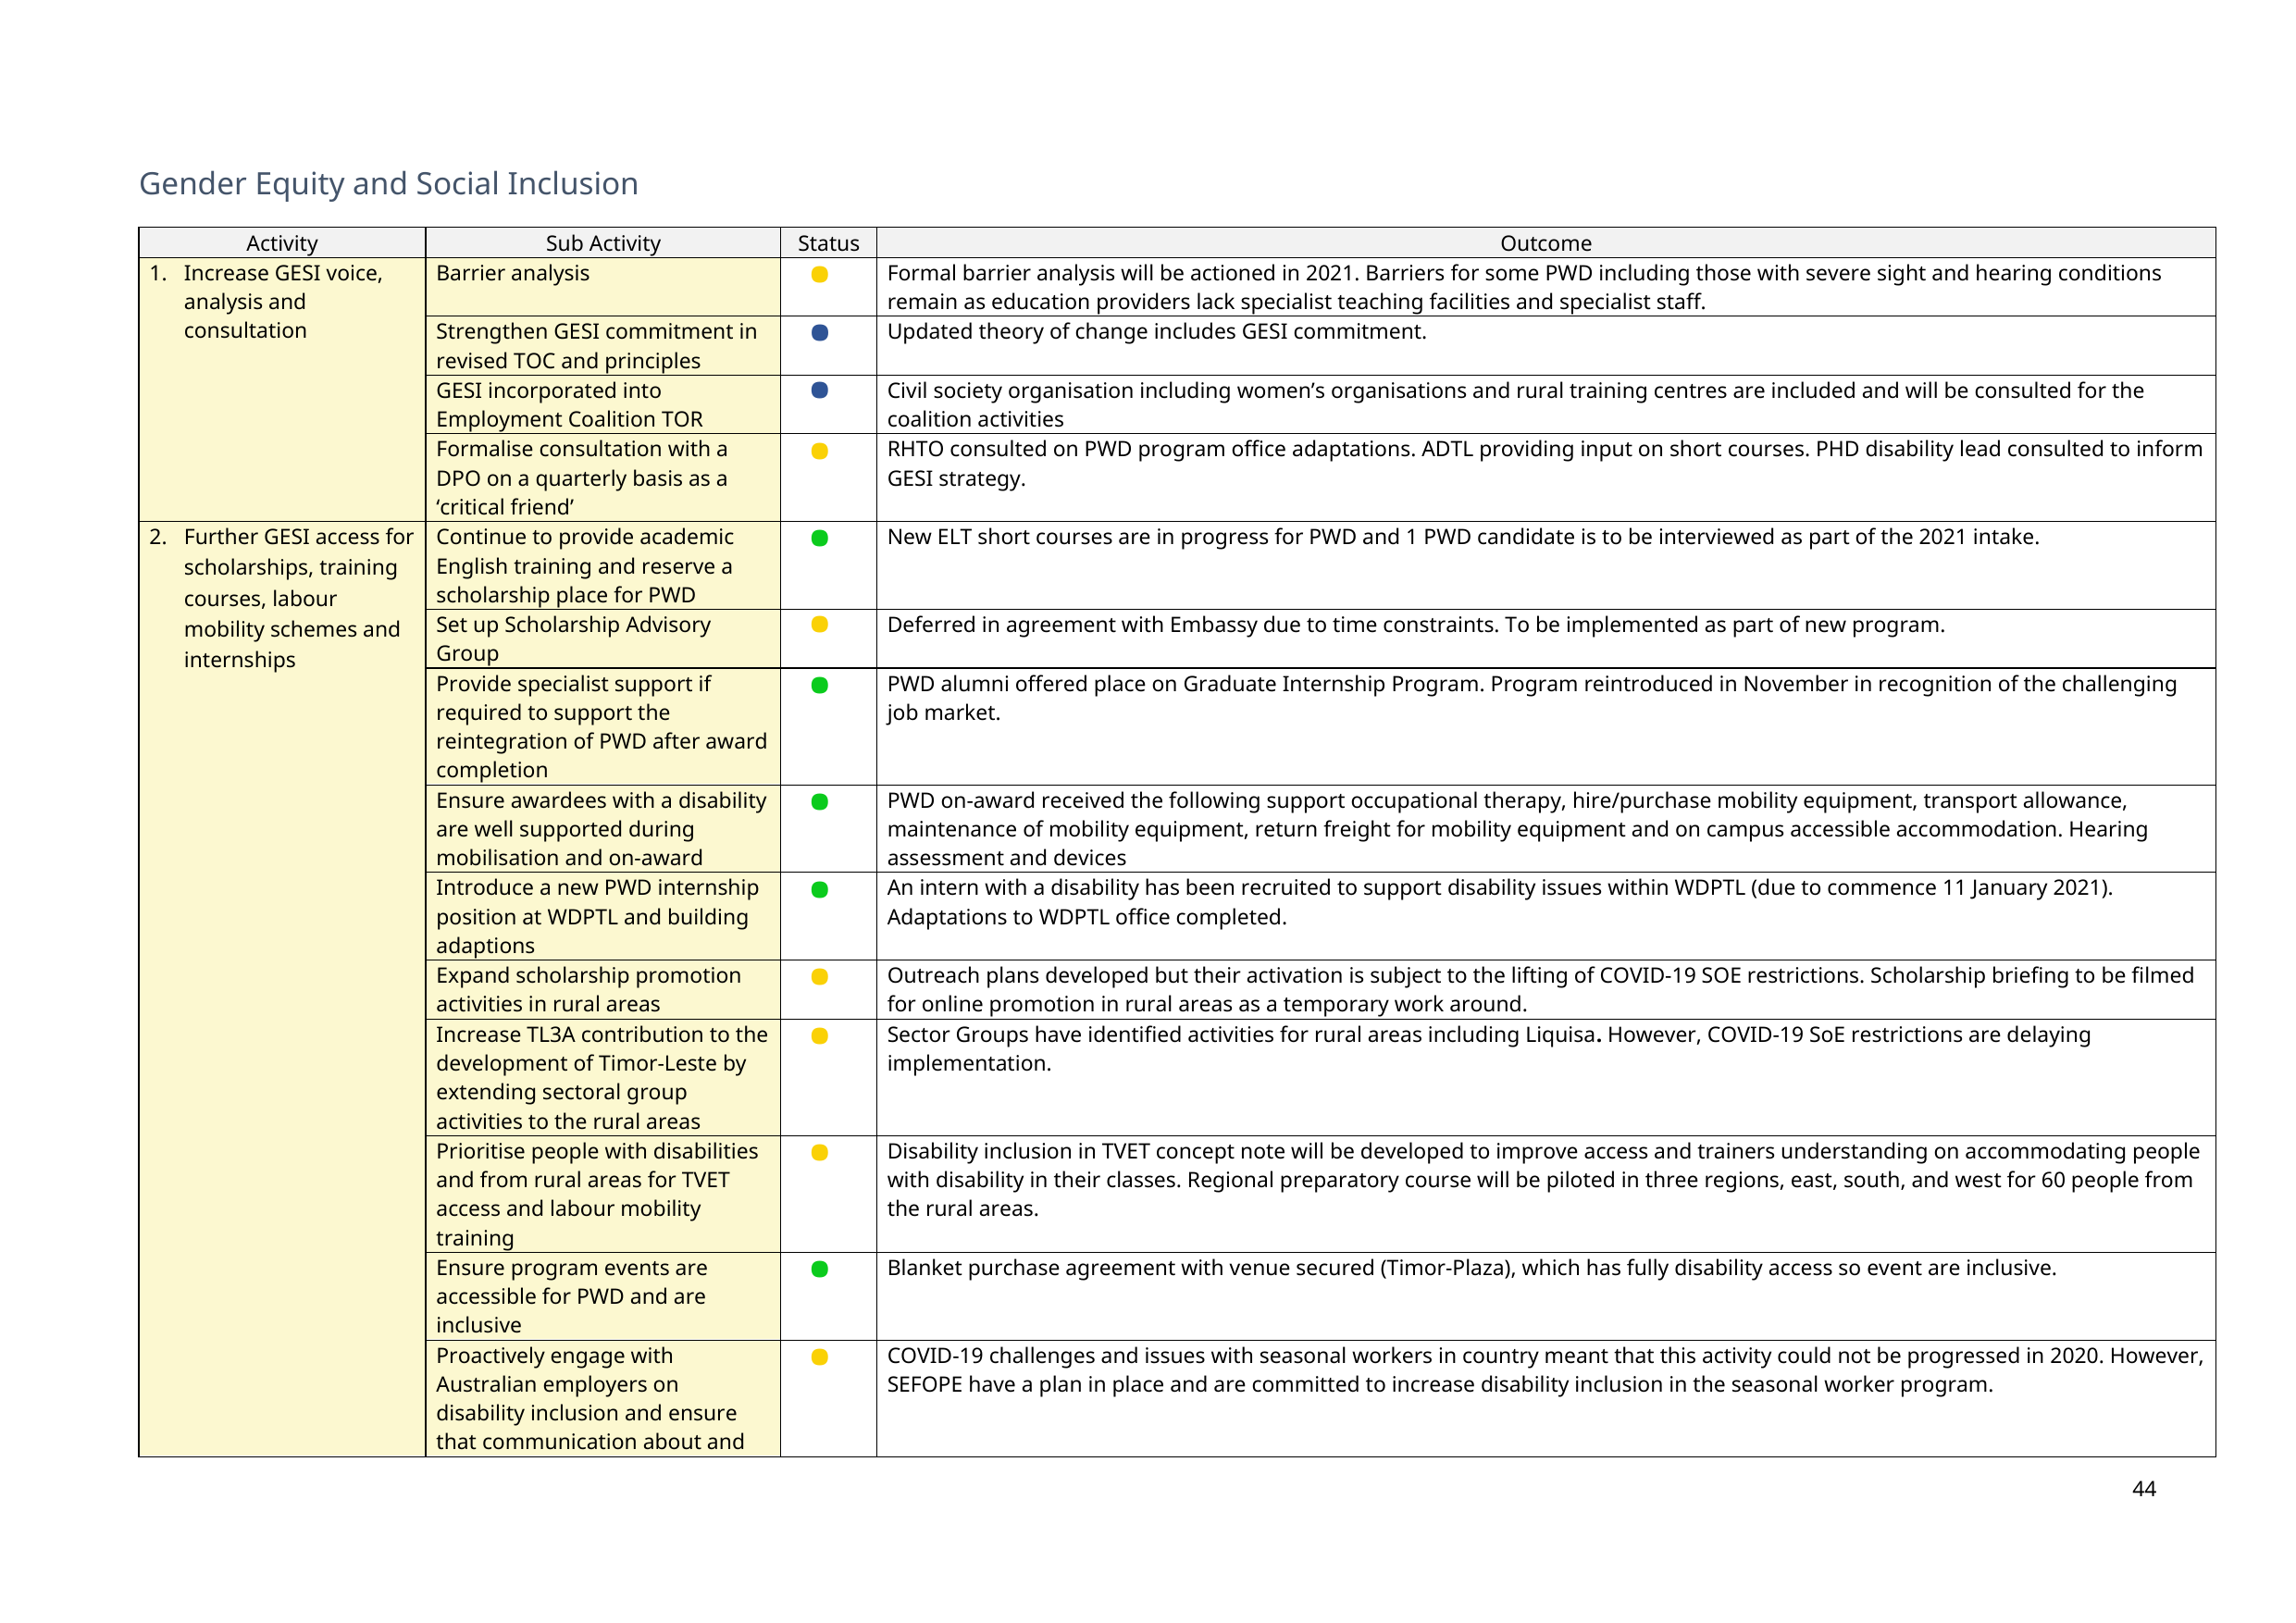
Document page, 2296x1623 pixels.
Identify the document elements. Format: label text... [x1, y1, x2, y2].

table_cell Formalise consultation with a DPO on a quarterly basis as a ‘critical friend’ [427, 434, 780, 521]
table_cell New ELT short courses are in progress for PWD and 1 PWD candidate is to be interviewed as part of the 2021 intake. [877, 522, 2215, 609]
table_cell [781, 669, 876, 784]
table_cell [781, 316, 876, 375]
table_cell An intern with a disability has been recruited to support disability issues within WDPTL (due to commence 11 January 2021). Adaptations to WDPTL office completed. [877, 873, 2215, 960]
table_cell Further GESI access for scholarships, training courses, labour mobility schemes and internships [140, 522, 425, 960]
table_cell [140, 960, 425, 1456]
table_cell Ensure awardees with a disability are well supported during mobilisation and on-award [427, 786, 780, 872]
table_cell [781, 1341, 876, 1456]
table_cell [781, 1020, 876, 1135]
table_cell Set up Scholarship Advisory Group [427, 610, 780, 667]
table_cell [781, 960, 876, 1019]
table_header Status [781, 228, 876, 257]
table_cell [781, 1136, 876, 1252]
table_header Sub Activity [427, 228, 780, 257]
table_cell Formal barrier analysis will be actioned in 2021. Barriers for some PWD including those with severe sight and hearing conditions remain as education providers lack specialist teaching facilities and specialist staff. [877, 258, 2215, 316]
table_cell Disability inclusion in TVET concept note will be developed to improve access and trainers understanding on accommodating people with disability in their classes. Regional preparatory course will be piloted in three regions, east, south, and west for 60 people from the rural areas. [877, 1136, 2215, 1252]
table_cell Sector Groups have identified activities for rural areas including Liquisa. However, COVID-19 SoE restrictions are delaying implementation. [877, 1020, 2215, 1135]
table_cell Blanket purchase agreement with venue secured (Timor-Plaza), which has fully disability access so event are inclusive. [877, 1253, 2215, 1339]
table_cell [781, 1253, 876, 1339]
table_cell [781, 258, 876, 316]
table_cell Updated theory of change includes GESI commitment. [877, 316, 2215, 375]
table_cell Civil society organisation including women’s organisations and rural training centres are included and will be consulted for the coalition activities [877, 376, 2215, 433]
table_cell [781, 873, 876, 960]
table_cell [781, 434, 876, 521]
table_cell Outreach plans developed but their activation is subject to the lifting of COVID-19 SOE restrictions. Scholarship briefing to be filmed for online promotion in rural areas as a temporary work around. [877, 960, 2215, 1019]
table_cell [427, 1341, 780, 1456]
table_cell PWD alumni offered place on Graduate Internship Program. Program reintroduced in November in recognition of the challenging job market. [877, 669, 2215, 784]
table_cell Increase GESI voice, analysis and consultation [140, 258, 425, 521]
table_cell GESI incorporated into Employment Coalition TOR [427, 376, 780, 433]
table_header Activity [140, 228, 425, 257]
table_cell [781, 376, 876, 433]
table_cell Increase TL3A contribution to the development of Timor-Leste by extending sectoral group activities to the rural areas [427, 1020, 780, 1135]
table_cell Strengthen GESI commitment in revised TOC and principles [427, 316, 780, 375]
table_cell Introduce a new PWD internship position at WDPTL and building adaptions [427, 873, 780, 960]
table_cell Continue to provide academic English training and reserve a scholarship place for PWD [427, 522, 780, 609]
table_cell [781, 522, 876, 609]
table_cell [781, 610, 876, 667]
table_cell Deferred in agreement with Embassy due to time constraints. To be implemented as part of new program. [877, 610, 2215, 667]
text Gender Equity and Social Inclusion [139, 162, 2156, 204]
table_cell Expand scholarship promotion activities in rural areas [427, 960, 780, 1019]
table_cell Prioritise people with disabilities and from rural areas for TVET access and labour mobility training [427, 1136, 780, 1252]
table_cell Provide specialist support if required to support the reintegration of PWD after award completion [427, 669, 780, 784]
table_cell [877, 1341, 2215, 1456]
table_cell RHTO consulted on PWD program office adaptations. ADTL providing input on short courses. PHD disability lead consulted to inform GESI strategy. [877, 434, 2215, 521]
table_cell [781, 786, 876, 872]
table_header Outcome [877, 228, 2215, 257]
table_cell Barrier analysis [427, 258, 780, 316]
table_cell Ensure program events are accessible for PWD and are inclusive [427, 1253, 780, 1339]
table_cell PWD on-award received the following support occupational therapy, hire/purchase mobility equipment, transport allowance, maintenance of mobility equipment, return freight for mobility equipment and on campus accessible accommodation. Hearing assessment and devices [877, 786, 2215, 872]
